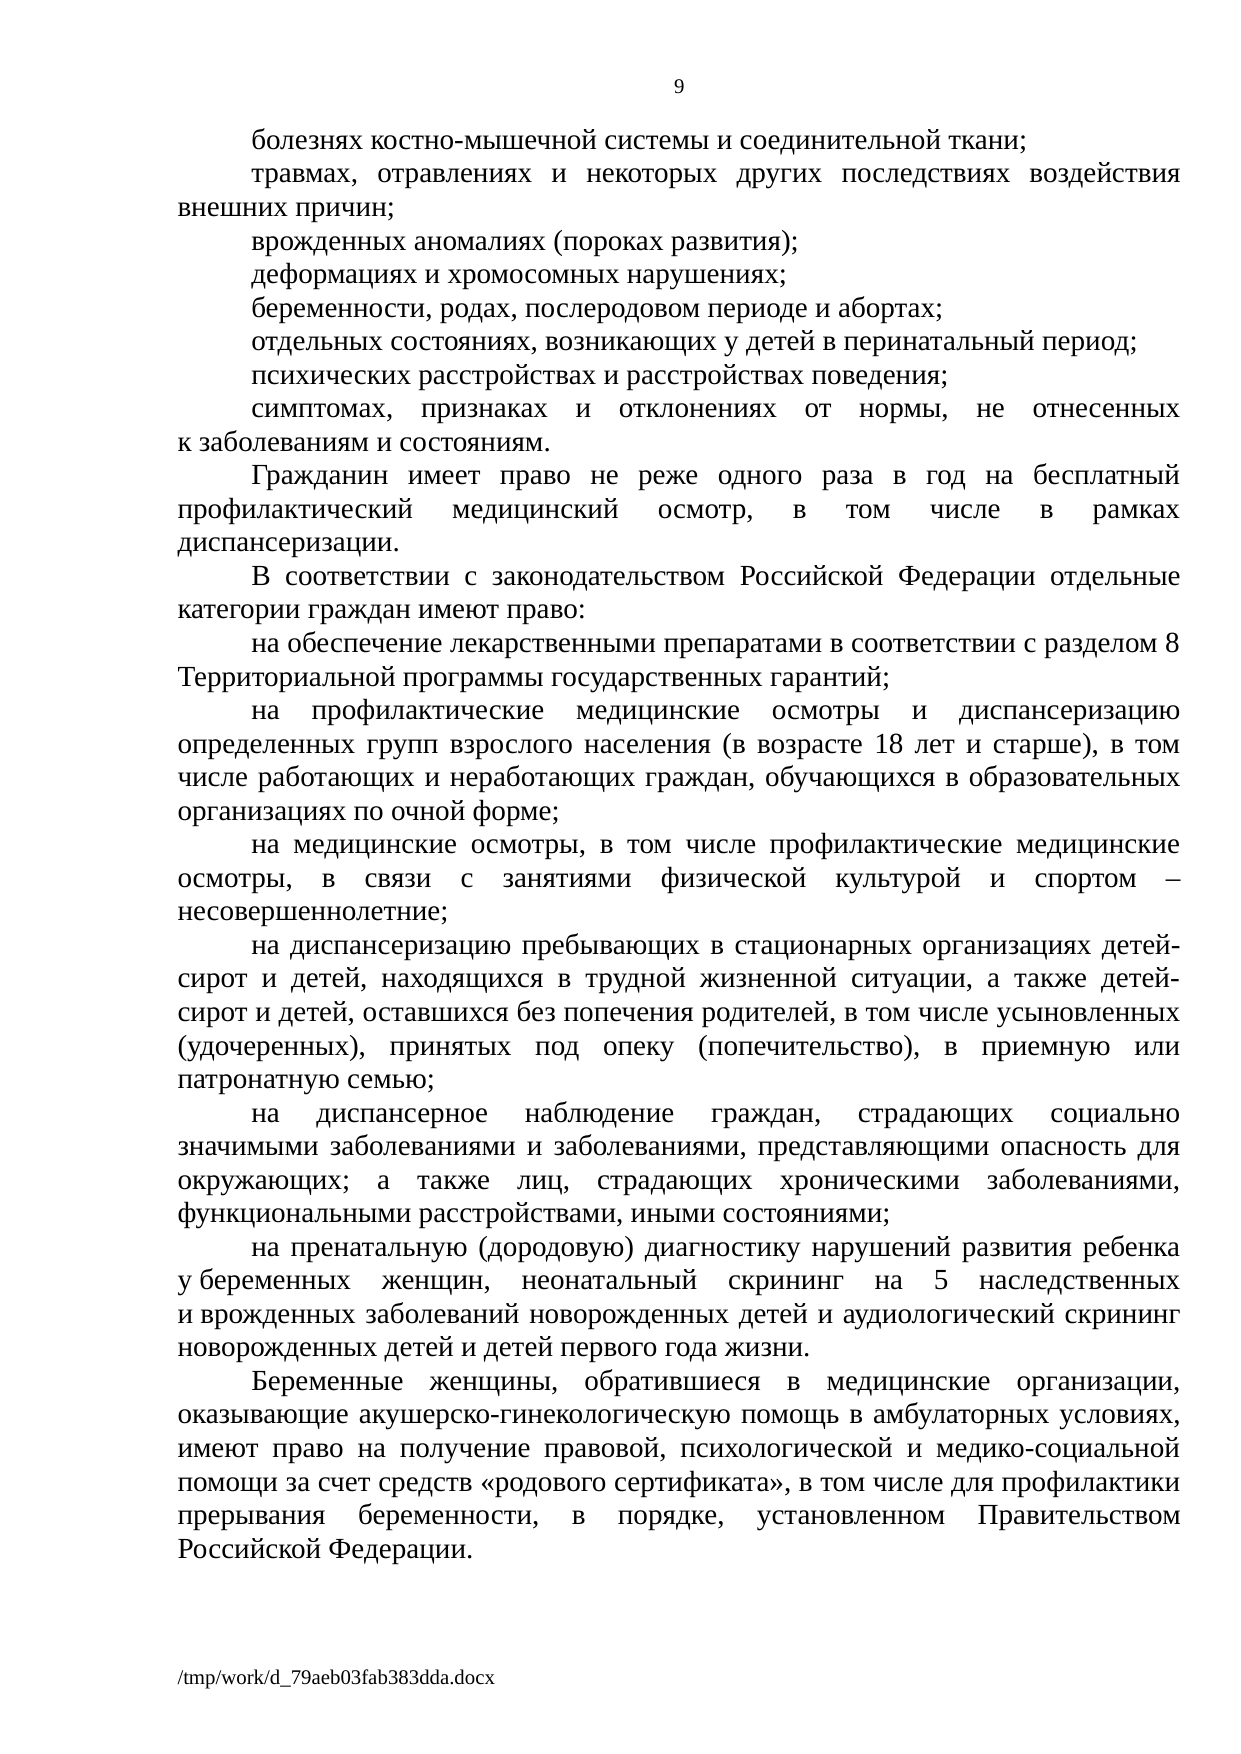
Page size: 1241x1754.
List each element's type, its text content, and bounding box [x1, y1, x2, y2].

text Беременные женщины, обратившиеся в медицинские организации, оказывающие акушерско-гинекологическую помощь в амбулаторных условиях, имеют право на получение правовой, психологической и медико-социальной помощи за счет средств «родового сертификата», в том числе для профилактики прерывания беременности, в порядке, установленном Правительством Российской Федерации. [177, 1363, 1181, 1564]
text врожденных аномалиях (пороках развития); [177, 223, 1181, 256]
text отдельных состояниях, возникающих у детей в перинатальный период; [177, 323, 1181, 357]
text на обеспечение лекарственными препаратами в соответствии с разделом 8 Территориальной программы государственных гарантий; [177, 625, 1181, 692]
text В соответствии с законодательством Российской Федерации отдельные категории граждан имеют право: [177, 558, 1181, 625]
text симптомах, признаках и отклонениях от нормы, не отнесенных к заболеваниям и состояниям. [177, 390, 1181, 457]
text на диспансеризацию пребывающих в стационарных организациях детей-сирот и детей, находящихся в трудной жизненной ситуации, а также детей-сирот и детей, оставшихся без попечения родителей, в том числе усыновленных (удочеренных), принятых под опеку (попечительство), в приемную или патронатную семью; [177, 927, 1181, 1095]
text на медицинские осмотры, в том числе профилактические медицинские осмотры, в связи с занятиями физической культурой и спортом – несовершеннолетние; [177, 826, 1181, 927]
text деформациях и хромосомных нарушениях; [177, 256, 1181, 290]
text болезнях костно-мышечной системы и соединительной ткани; [177, 122, 1181, 156]
text на пренатальную (дородовую) диагностику нарушений развития ребенка у беременных женщин, неонатальный скрининг на 5 наследственных и врожденных заболеваний новорожденных детей и аудиологический скрининг новорожденных детей и детей первого года жизни. [177, 1229, 1181, 1363]
text Гражданин имеет право не реже одного раза в год на бесплатный профилактический медицинский осмотр, в том числе в рамках диспансеризации. [177, 457, 1181, 558]
text беременности, родах, послеродовом периоде и абортах; [177, 290, 1181, 323]
text на диспансерное наблюдение граждан, страдающих социально значимыми заболеваниями и заболеваниями, представляющими опасность для окружающих; а также лиц, страдающих хроническими заболеваниями, функциональными расстройствами, иными состояниями; [177, 1095, 1181, 1229]
text психических расстройствах и расстройствах поведения; [177, 357, 1181, 390]
text травмах, отравлениях и некоторых других последствиях воздействия внешних причин; [177, 156, 1181, 223]
text на профилактические медицинские осмотры и диспансеризацию определенных групп взрослого населения (в возрасте 18 лет и старше), ‎в том числе работающих и неработающих граждан, обучающихся в образовательных организациях по очной форме; [177, 692, 1181, 826]
